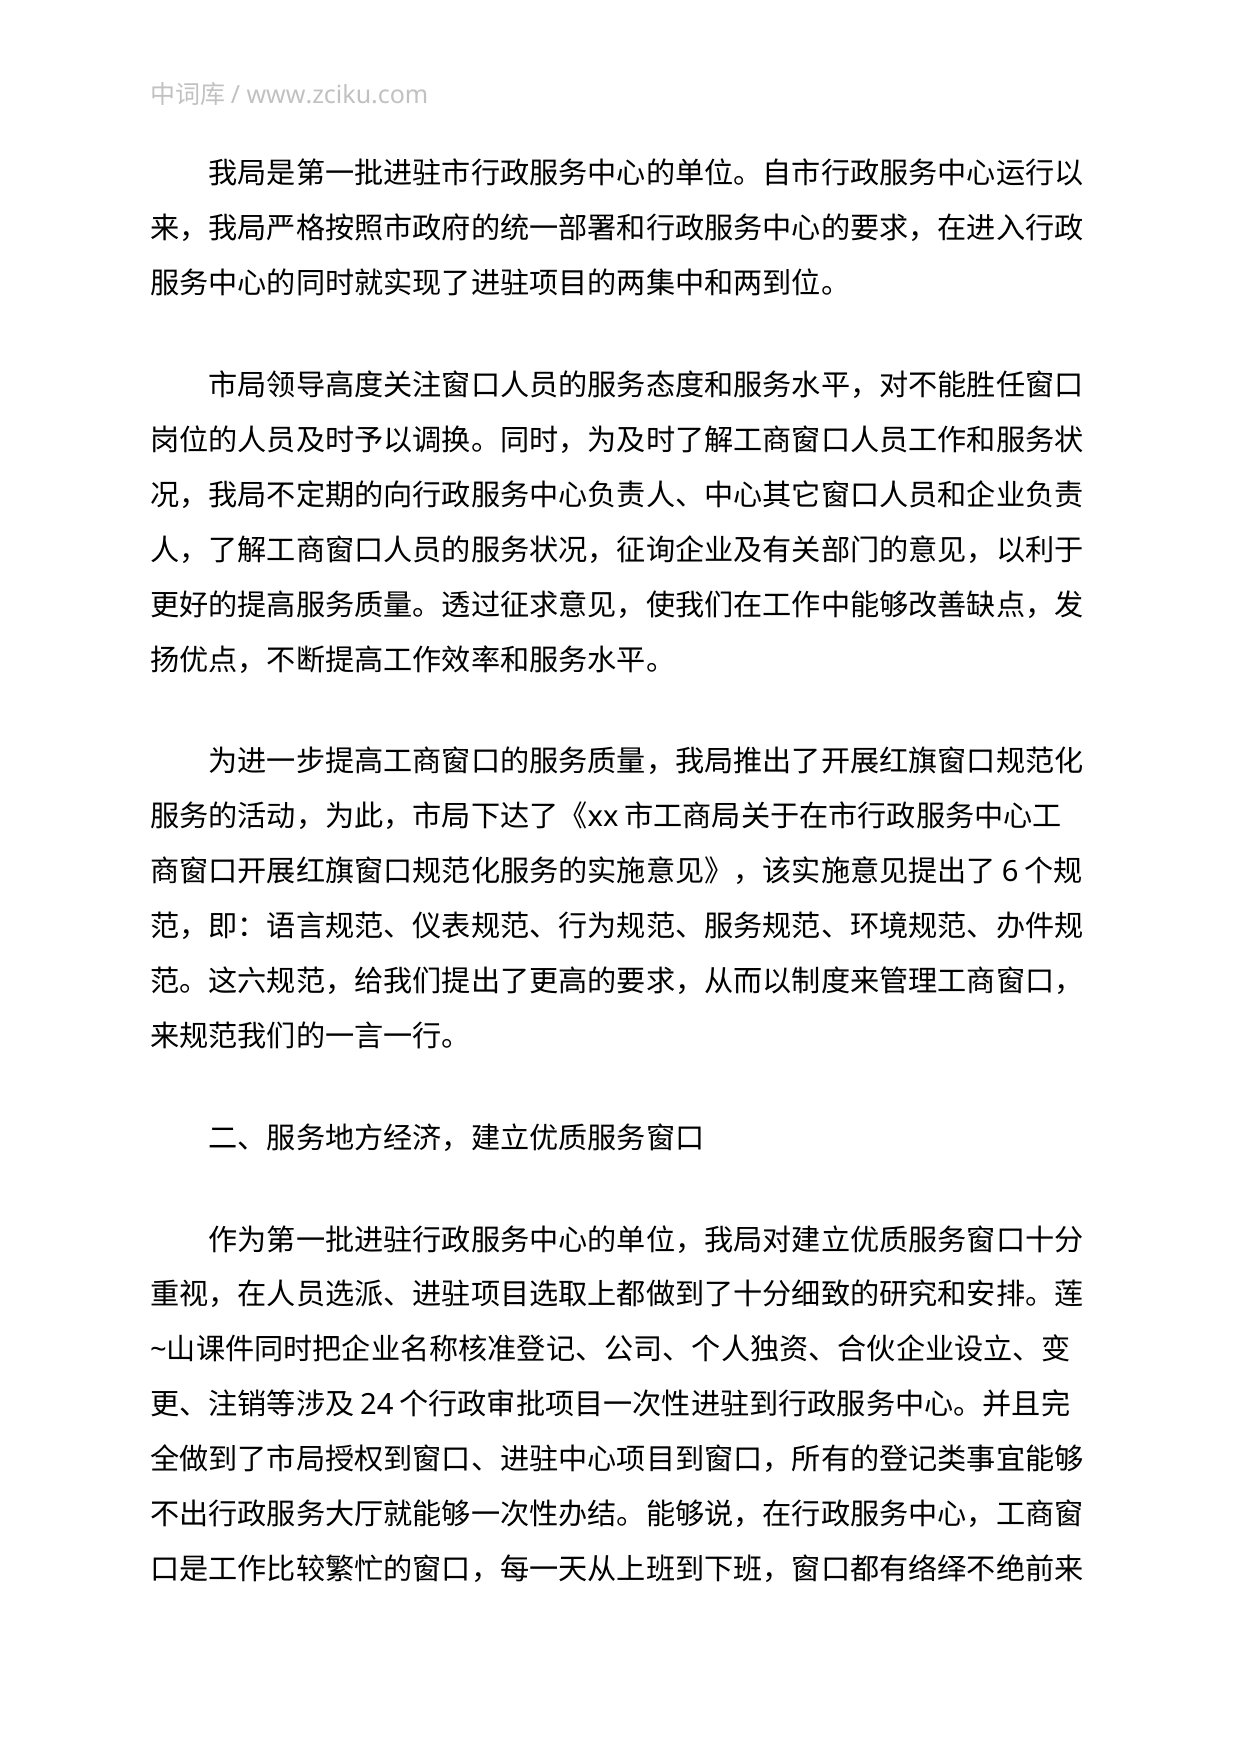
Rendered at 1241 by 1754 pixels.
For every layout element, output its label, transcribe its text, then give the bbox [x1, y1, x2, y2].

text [150, 1216, 1090, 1588]
text 我局是第一批进驻市行政服务中心的单位。自市行政服务中心运行以来，我局严格按照市政府的统一部署和行政服务中心的要求，在进入行政服务中心的同时就实现了进驻项目的两集中和两到位。 [150, 150, 1090, 302]
text 市局领导高度关注窗口人员的服务态度和服务水平，对不能胜任窗口岗位的人员及时予以调换。同时，为及时了解工商窗口人员工作和服务状况，我局不定期的向行政服务中心负责人、中心其它窗口人员和企业负责人，了解工商窗口人员的服务状况，征询企业及有关部门的意见，以利于更好的提高服务质量。透过征求意见，使我们在工作中能够改善缺点，发扬优点，不断提高工作效率和服务水平。 [150, 362, 1090, 678]
text 为进一步提高工商窗口的服务质量，我局推出了开展红旗窗口规范化服务的活动，为此，市局下达了《xx市工商局关于在市行政服务中心工商窗口开展红旗窗口规范化服务的实施意见》，该实施意见提出了6个规范，即：语言规范、仪表规范、行为规范、服务规范、环境规范、办件规范。这六规范，给我们提出了更高的要求，从而以制度来管理工商窗口，来规范我们的一言一行。 [150, 738, 1090, 1055]
text 二、服务地方经济，建立优质服务窗口 [150, 1114, 1090, 1157]
